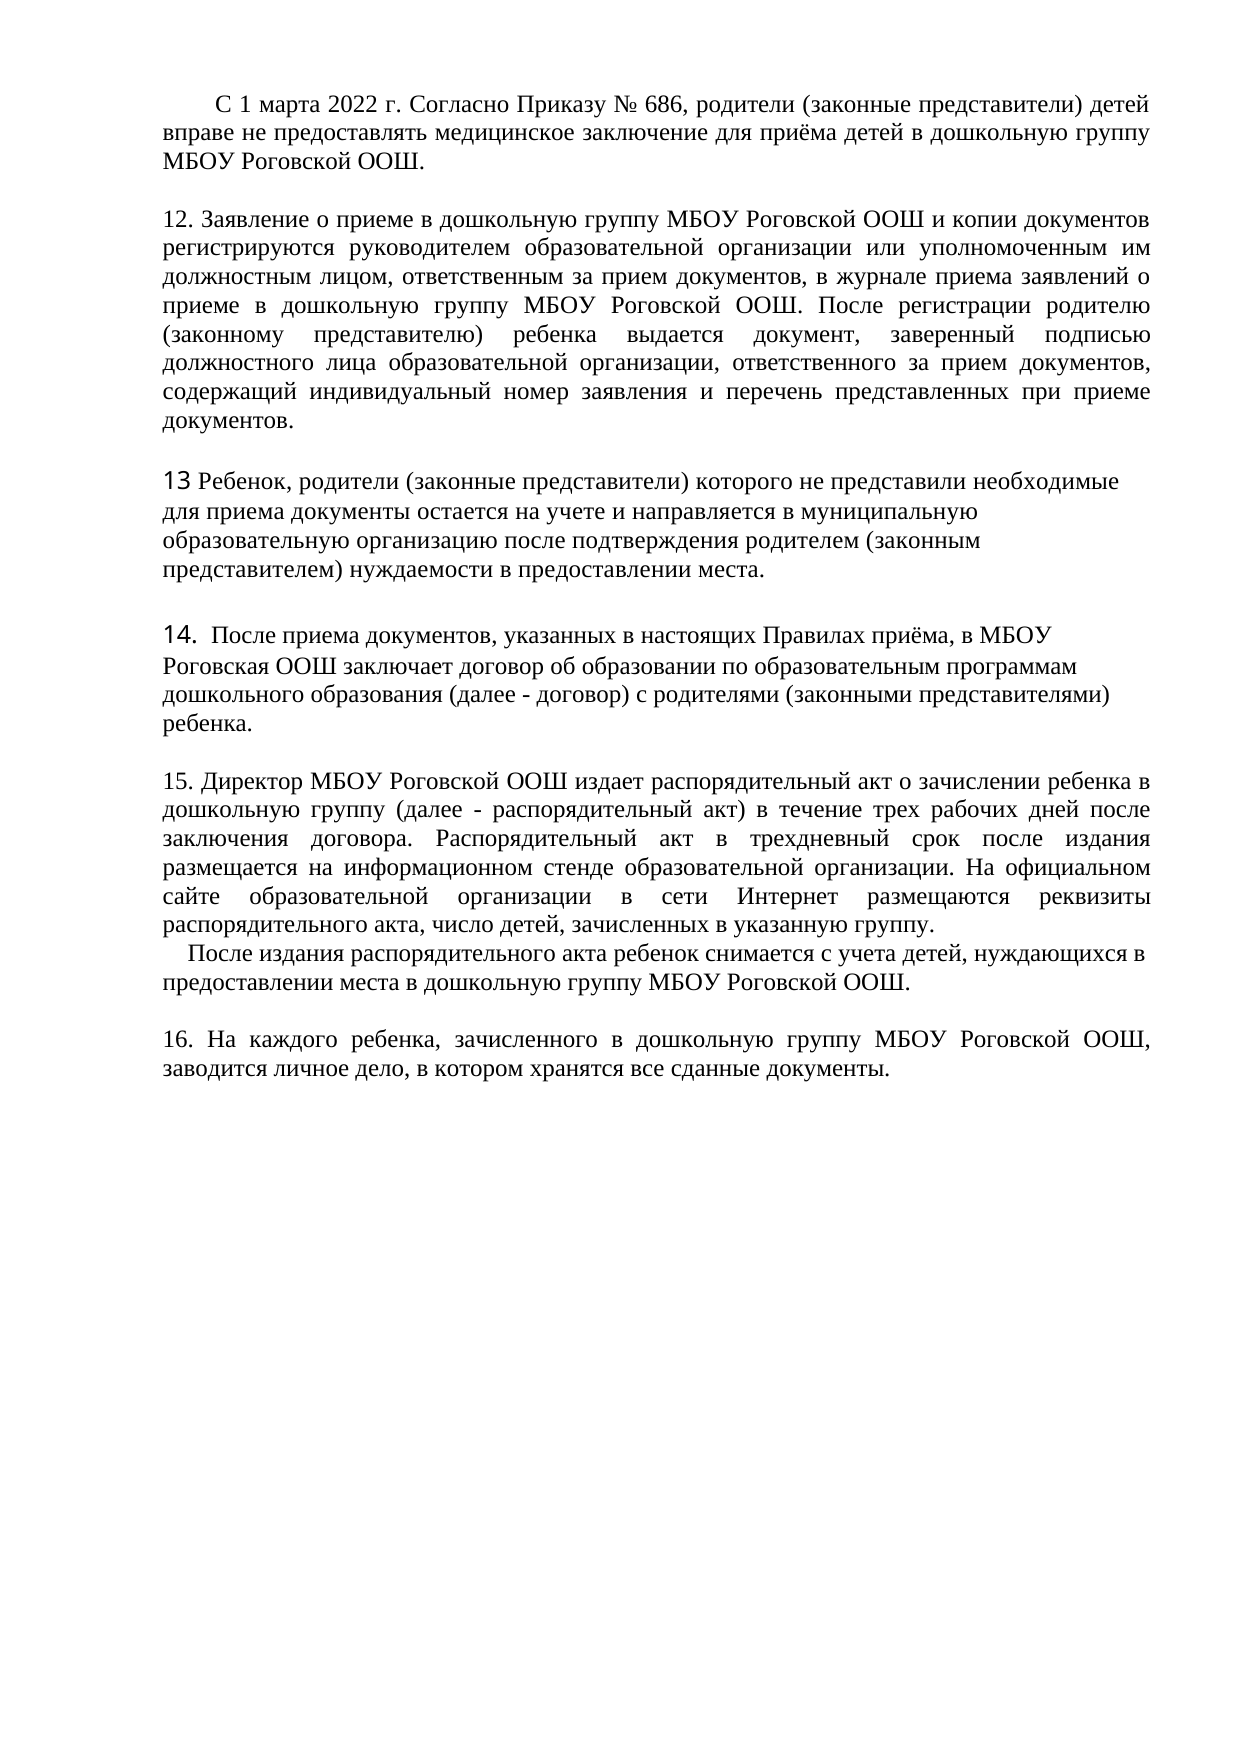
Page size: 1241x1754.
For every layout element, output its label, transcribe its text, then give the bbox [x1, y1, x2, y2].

text После издания распорядительного акта ребенок снимается с учета детей, нуждающихся в предоставлении места в дошкольную группу МБОУ Роговской ООШ. [162, 938, 1152, 996]
text 15. Директор МБОУ Роговской ООШ издает распорядительный акт о зачислении ребенка в дошкольную группу (далее - распорядительный акт) в течение трех рабочих дней после заключения договора. Распорядительный акт в трехдневный срок после издания размещается на информационном стенде образовательной организации. На официальном сайте образовательной организации в сети Интернет размещаются реквизиты распорядительного акта, число детей, зачисленных в указанную группу. [162, 766, 1152, 938]
text 12. Заявление о приеме в дошкольную группу МБОУ Роговской ООШ и копии документов регистрируются руководителем образовательной организации или уполномоченным им должностным лицом, ответственным за прием документов, в журнале приема заявлений о приеме в дошкольную группу МБОУ Роговской ООШ. После регистрации родителю (законному представителю) ребенка выдается документ, заверенный подписью должностного лица образовательной организации, ответственного за прием документов, содержащий индивидуальный номер заявления и перечень представленных при приеме документов. [162, 204, 1152, 434]
text С 1 марта 2022 г. Согласно Приказу № 686, родители (законные представители) детей вправе не предоставлять медицинское заключение для приёма детей в дошкольную группу МБОУ Роговской ООШ. [162, 89, 1152, 175]
text 13 Ребенок, родители (законные представители) которого не представили необходимые для приема документы остается на учете и направляется в муниципальную образовательную организацию после подтверждения родителем (законным представителем) нуждаемости в предоставлении места. [162, 462, 1152, 583]
text 14. После приема документов, указанных в настоящих Правилах приёма, в МБОУ Роговская ООШ заключает договор об образовании по образовательным программам дошкольного образования (далее - договор) с родителями (законными представителями) ребенка. [162, 617, 1152, 737]
text 16. На каждого ребенка, зачисленного в дошкольную группу МБОУ Роговской ООШ, заводится личное дело, в котором хранятся все сданные документы. [162, 1024, 1152, 1082]
